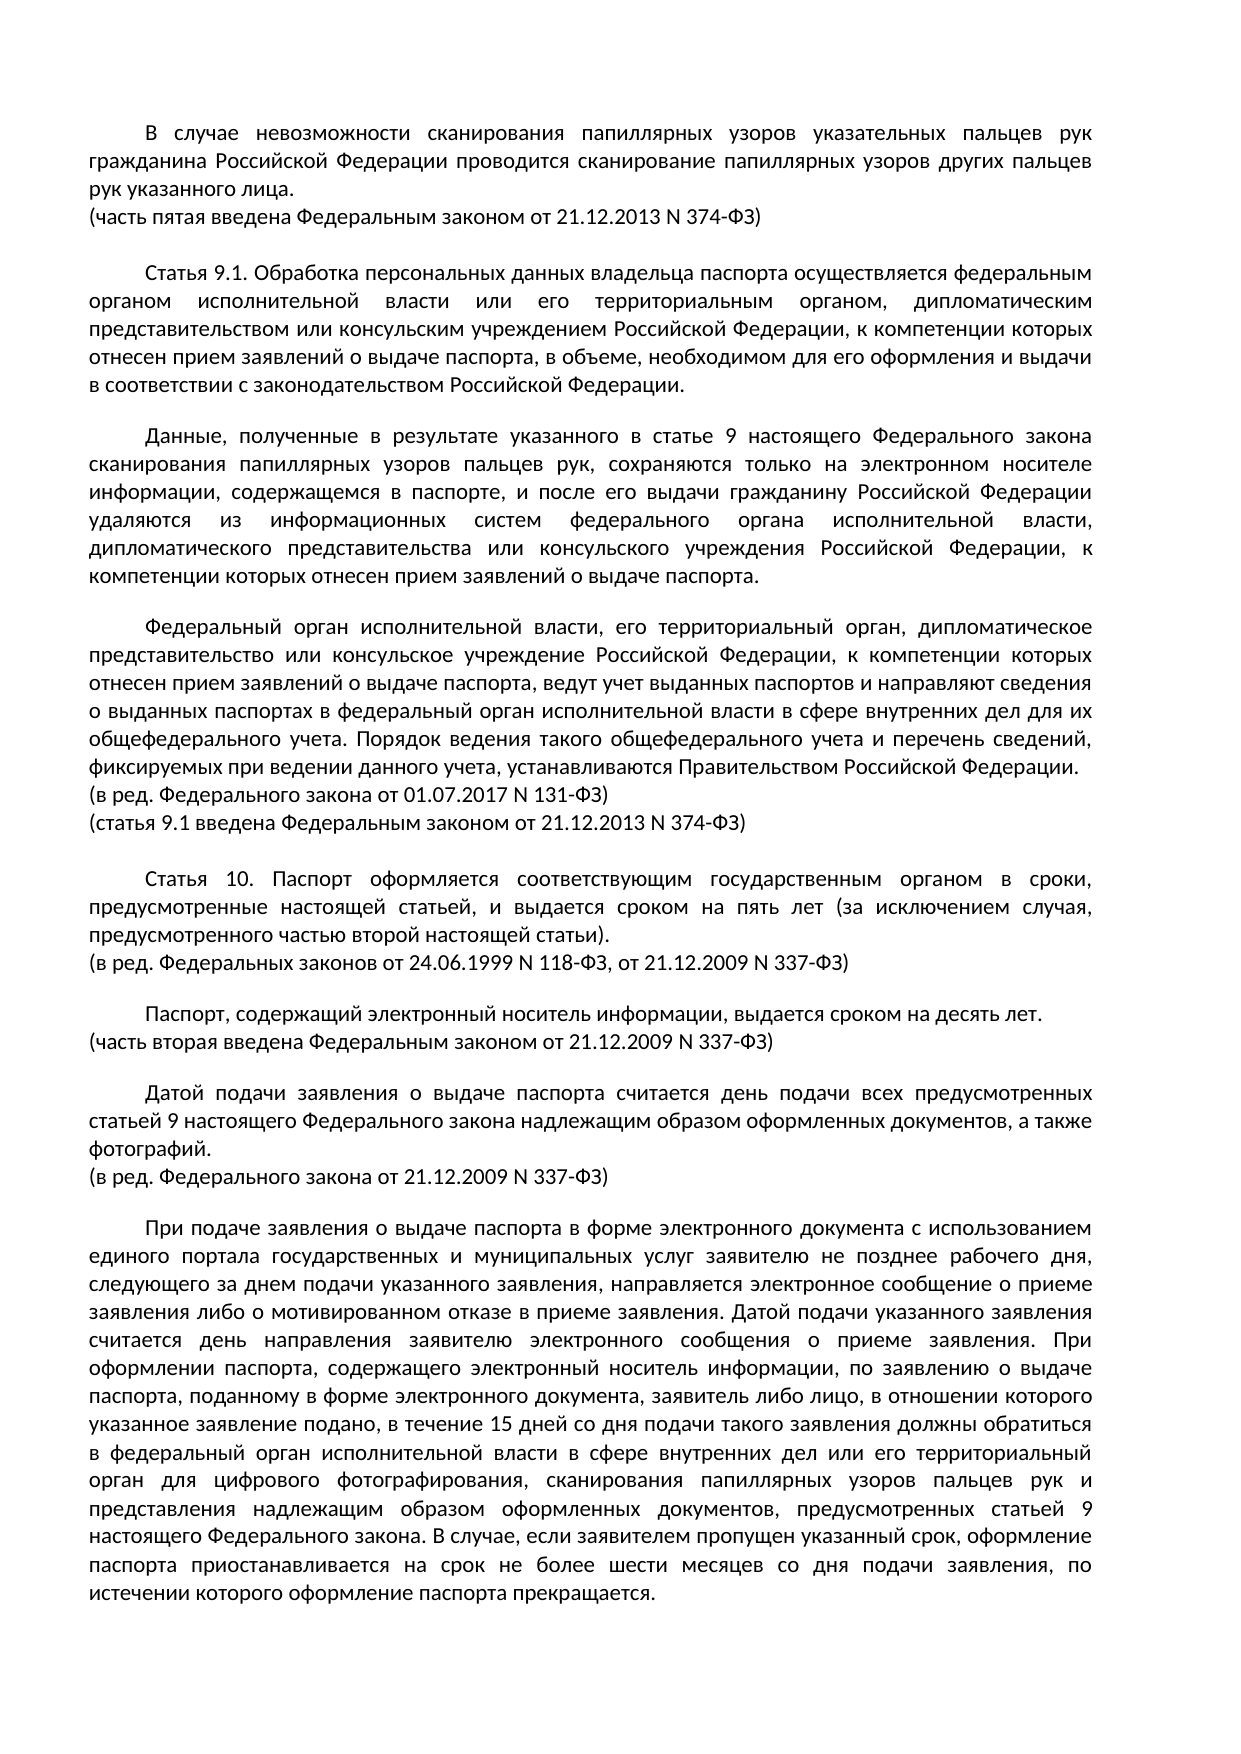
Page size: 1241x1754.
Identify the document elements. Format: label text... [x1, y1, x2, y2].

text Статья 9.1. Обработка персональных данных владельца паспорта осуществляется федеральным органом исполнительной власти или его территориальным органом, дипломатическим представительством или консульским учреждением Российской Федерации, к компетенции которых отнесен прием заявлений о выдаче паспорта, в объеме, необходимом для его оформления и выдачи в соответствии с законодательством Российской Федерации. [89, 258, 1092, 398]
text Федеральный орган исполнительной власти, его территориальный орган, дипломатическое представительство или консульское учреждение Российской Федерации, к компетенции которых отнесен прием заявлений о выдаче паспорта, ведут учет выданных паспортов и направляют сведения о выданных паспортах в федеральный орган исполнительной власти в сфере внутренних дел для их общефедерального учета. Порядок ведения такого общефедерального учета и перечень сведений, фиксируемых при ведении данного учета, устанавливаются Правительством Российской Федерации. [89, 612, 1092, 780]
text (в ред. Федерального закона от 01.07.2017 N 131-ФЗ) [89, 780, 1092, 808]
text Датой подачи заявления о выдаче паспорта считается день подачи всех предусмотренных статьей 9 настоящего Федерального закона надлежащим образом оформленных документов, а также фотографий. [89, 1078, 1092, 1162]
text Данные, полученные в результате указанного в статье 9 настоящего Федерального закона сканирования папиллярных узоров пальцев рук, сохраняются только на электронном носителе информации, содержащемся в паспорте, и после его выдачи гражданину Российской Федерации удаляются из информационных систем федерального органа исполнительной власти, дипломатического представительства или консульского учреждения Российской Федерации, к компетенции которых отнесен прием заявлений о выдаче паспорта. [89, 421, 1092, 589]
text Статья 10. Паспорт оформляется соответствующим государственным органом в сроки, предусмотренные настоящей статьей, и выдается сроком на пять лет (за исключением случая, предусмотренного частью второй настоящей статьи). [89, 864, 1092, 948]
text Паспорт, содержащий электронный носитель информации, выдается сроком на десять лет. [89, 999, 1092, 1027]
text (часть вторая введена Федеральным законом от 21.12.2009 N 337-ФЗ) [89, 1027, 1092, 1056]
text При подаче заявления о выдаче паспорта в форме электронного документа с использованием единого портала государственных и муниципальных услуг заявителю не позднее рабочего дня, следующего за днем подачи указанного заявления, направляется электронное сообщение о приеме заявления либо о мотивированном отказе в приеме заявления. Датой подачи указанного заявления считается день направления заявителю электронного сообщения о приеме заявления. При оформлении паспорта, содержащего электронный носитель информации, по заявлению о выдаче паспорта, поданному в форме электронного документа, заявитель либо лицо, в отношении которого указанное заявление подано, в течение 15 дней со дня подачи такого заявления должны обратиться в федеральный орган исполнительной власти в сфере внутренних дел или его территориальный орган для цифрового фотографирования, сканирования папиллярных узоров пальцев рук и представления надлежащим образом оформленных документов, предусмотренных статьей 9 настоящего Федерального закона. В случае, если заявителем пропущен указанный срок, оформление паспорта приостанавливается на срок не более шести месяцев со дня подачи заявления, по истечении которого оформление паспорта прекращается. [89, 1213, 1092, 1606]
text (в ред. Федеральных законов от 24.06.1999 N 118-ФЗ, от 21.12.2009 N 337-ФЗ) [89, 948, 1092, 977]
text (часть пятая введена Федеральным законом от 21.12.2013 N 374-ФЗ) [89, 202, 1092, 230]
text В случае невозможности сканирования папиллярных узоров указательных пальцев рук гражданина Российской Федерации проводится сканирование папиллярных узоров других пальцев рук указанного лица. [89, 118, 1092, 202]
text (статья 9.1 введена Федеральным законом от 21.12.2013 N 374-ФЗ) [89, 808, 1092, 836]
text (в ред. Федерального закона от 21.12.2009 N 337-ФЗ) [89, 1162, 1092, 1191]
